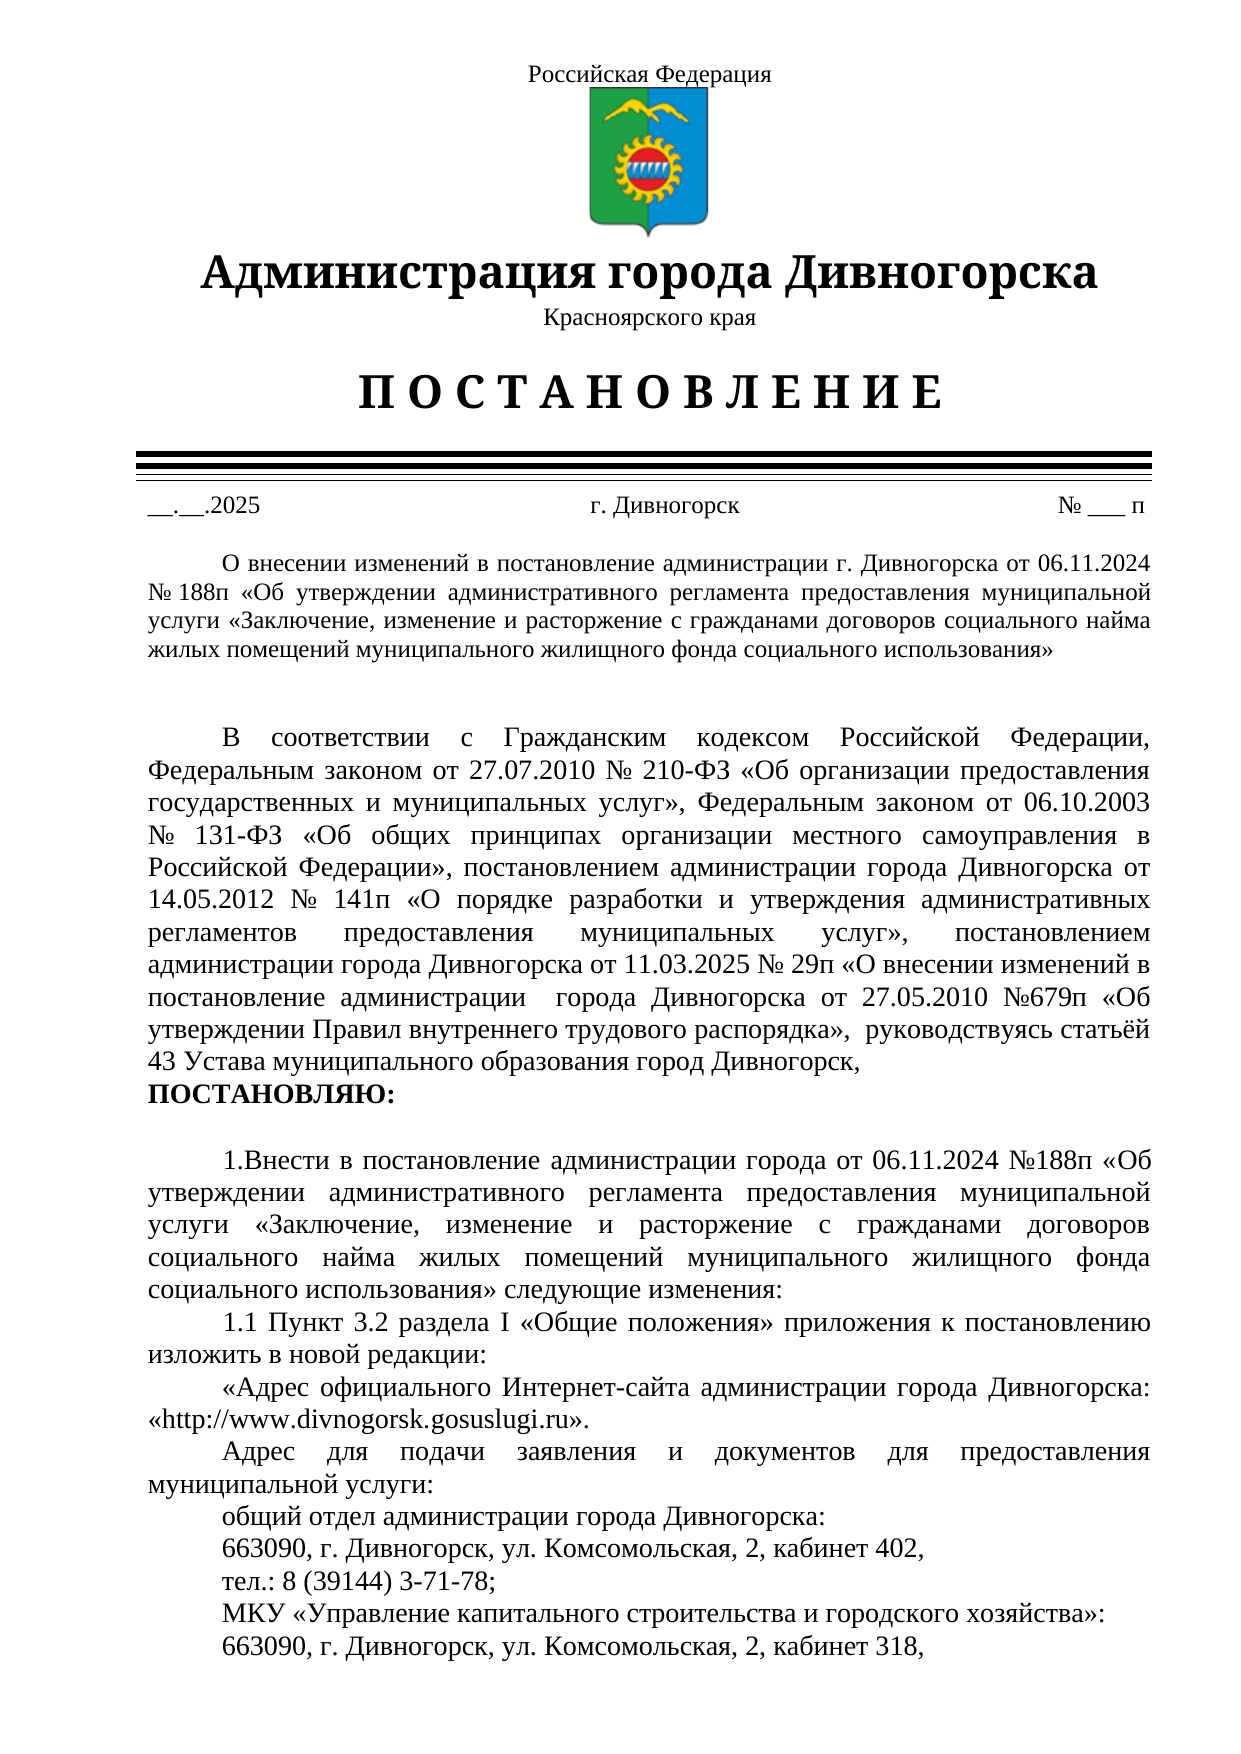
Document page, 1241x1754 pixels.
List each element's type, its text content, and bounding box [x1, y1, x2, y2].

table_header [136, 457, 615, 463]
text 1.Внести в постановление администрации города от 06.11.2024 №188п «Об утверждении административного регламента предоставления муниципальной услуги «Заключение, изменение и расторжение с гражданами договоров социального найма жилых помещений муниципального жилищного фонда социального использования» следующие изменения: [148, 1143, 1152, 1305]
text «Адрес официального Интернет-сайта администрации города Дивногорска: «http://www.divnogorsk.gosuslugi.ru». [148, 1369, 1152, 1434]
text __.__.2025 г. Дивногорск № ___ п [148, 491, 1152, 519]
text Российская Федерация [148, 59, 1152, 88]
text ПОСТАНОВЛЯЮ: [148, 1077, 1152, 1109]
table_header [615, 469, 1152, 474]
text Администрация города Дивногорска [148, 239, 1152, 302]
table_cell [615, 475, 1152, 480]
text Адрес для подачи заявления и документов для предоставления муниципальной услуги: [148, 1434, 1152, 1499]
table_cell [136, 475, 615, 480]
table_header [136, 469, 615, 474]
text П О С Т А Н О В Л Е Н И Е [148, 359, 1152, 422]
text Красноярского края [148, 302, 1152, 331]
text О внесении изменений в постановление администрации г. Дивногорска от 06.11.2024 № 188п «Об утверждении административного регламента предоставления муниципальной услуги «Заключение, изменение и расторжение с гражданами договоров социального найма жилых помещений муниципального жилищного фонда социального использования» [148, 548, 1152, 663]
text общий отдел администрации города Дивногорска: [148, 1499, 1152, 1532]
text 663090, г. Дивногорск, ул. Комсомольская, 2, кабинет 318, [148, 1629, 1152, 1661]
text 663090, г. Дивногорск, ул. Комсомольская, 2, кабинет 402, [148, 1532, 1152, 1564]
text тел.: 8 (39144) 3-71-78; [148, 1564, 1152, 1596]
text 1.1 Пункт 3.2 раздела I «Общие положения» приложения к постановлению изложить в новой редакции: [148, 1305, 1152, 1369]
table_header [615, 457, 1152, 463]
picture [589, 87, 710, 240]
text В соответствии с Гражданским кодексом Российской Федерации, Федеральным законом от 27.07.2010 № 210-ФЗ «Об организации предоставления государственных и муниципальных услуг», Федеральным законом от 06.10.2003 № 131-ФЗ «Об общих принципах организации местного самоуправления в Российской Федерации», постановлением администрации города Дивногорска от 14.05.2012 № 141п «О порядке разработки и утверждения административных регламентов предоставления муниципальных услуг», постановлением администрации города Дивногорска от 11.03.2025 № 29п «О внесении изменений в постановление администрации города Дивногорска от 27.05.2010 №679п «Об утверждении Правил внутреннего трудового распорядка», руководствуясь статьёй 43 Устава муниципального образования город Дивногорск, [148, 721, 1152, 1077]
text МКУ «Управление капитального строительства и городского хозяйства»: [148, 1596, 1152, 1629]
